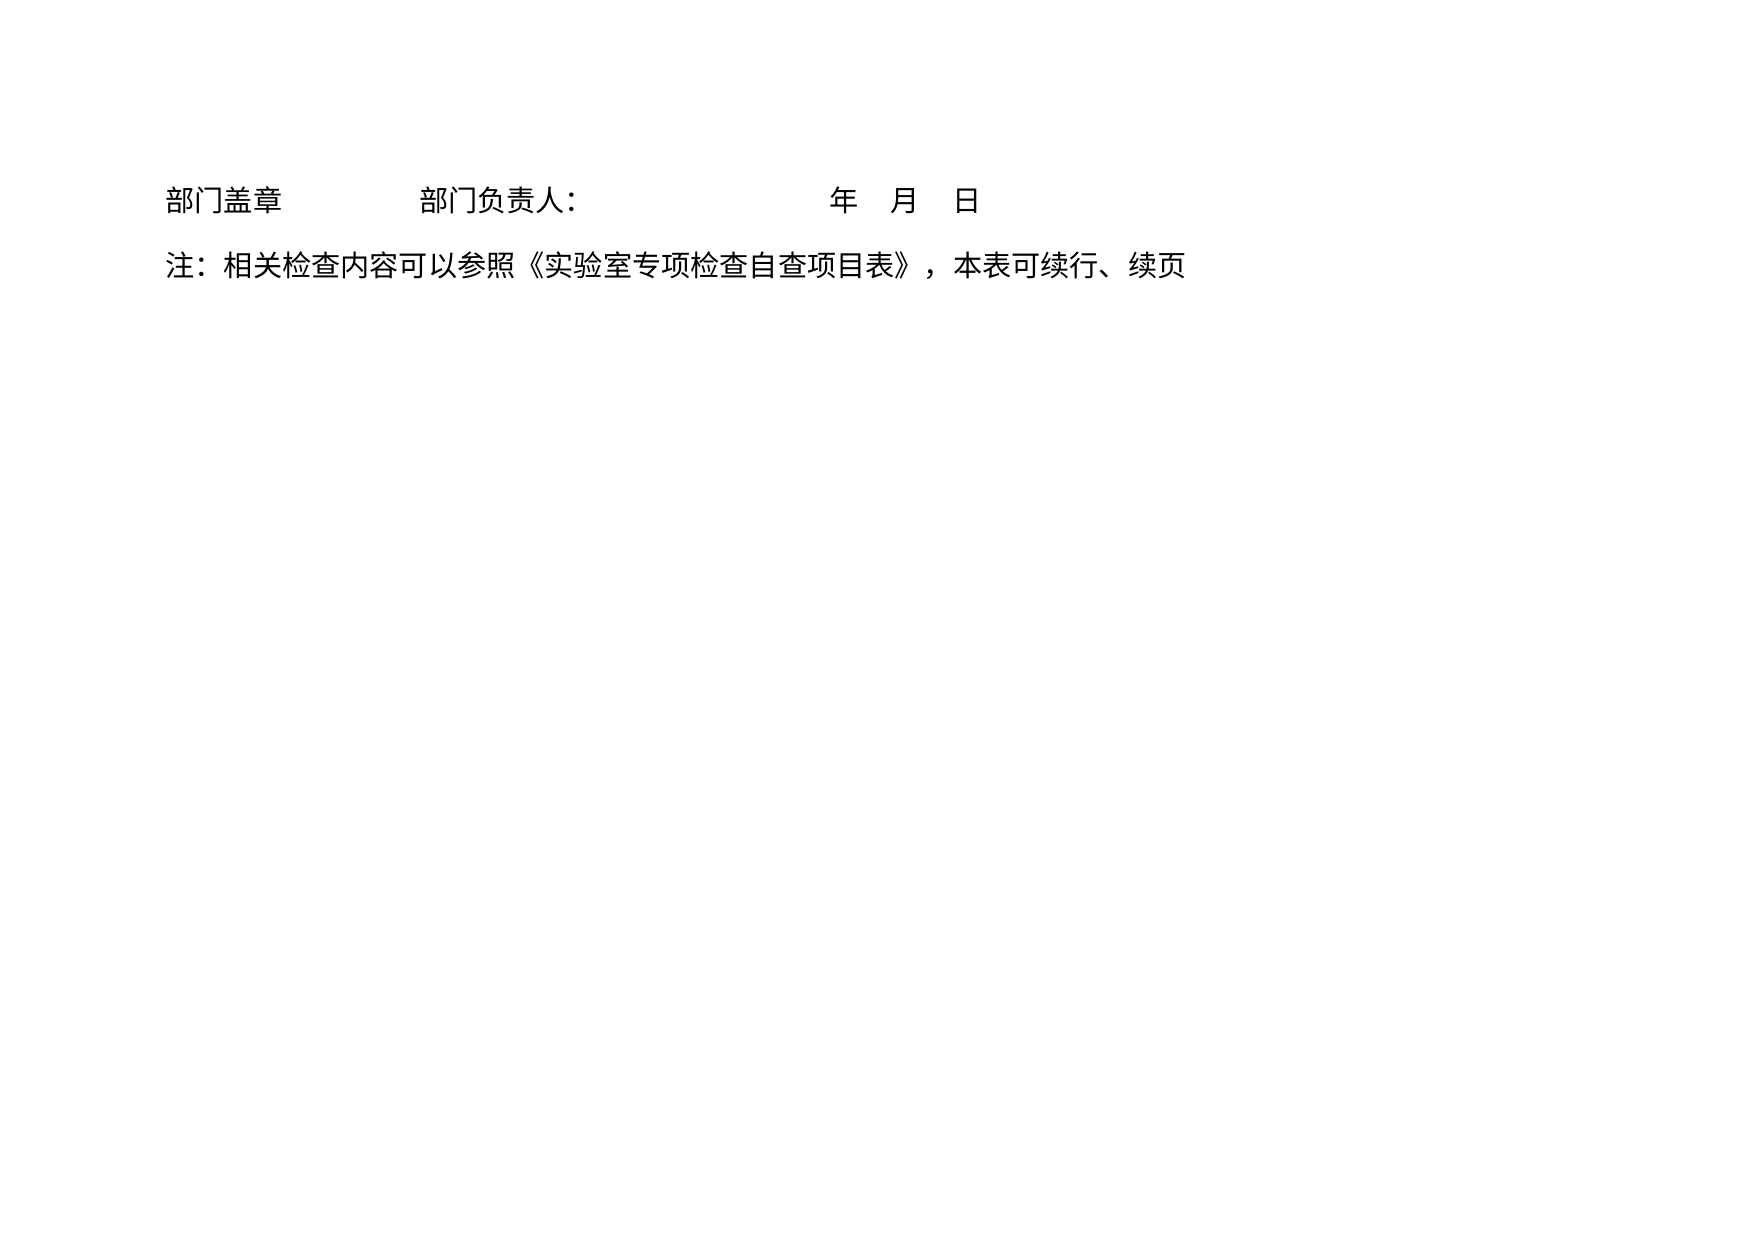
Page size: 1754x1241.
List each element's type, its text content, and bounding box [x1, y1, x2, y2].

text 注：相关检查内容可以参照《实验室专项检查自查项目表》，本表可续行、续页 [165, 232, 1594, 297]
text 部门盖章 部门负责人： 年 月 日 [165, 167, 1594, 232]
